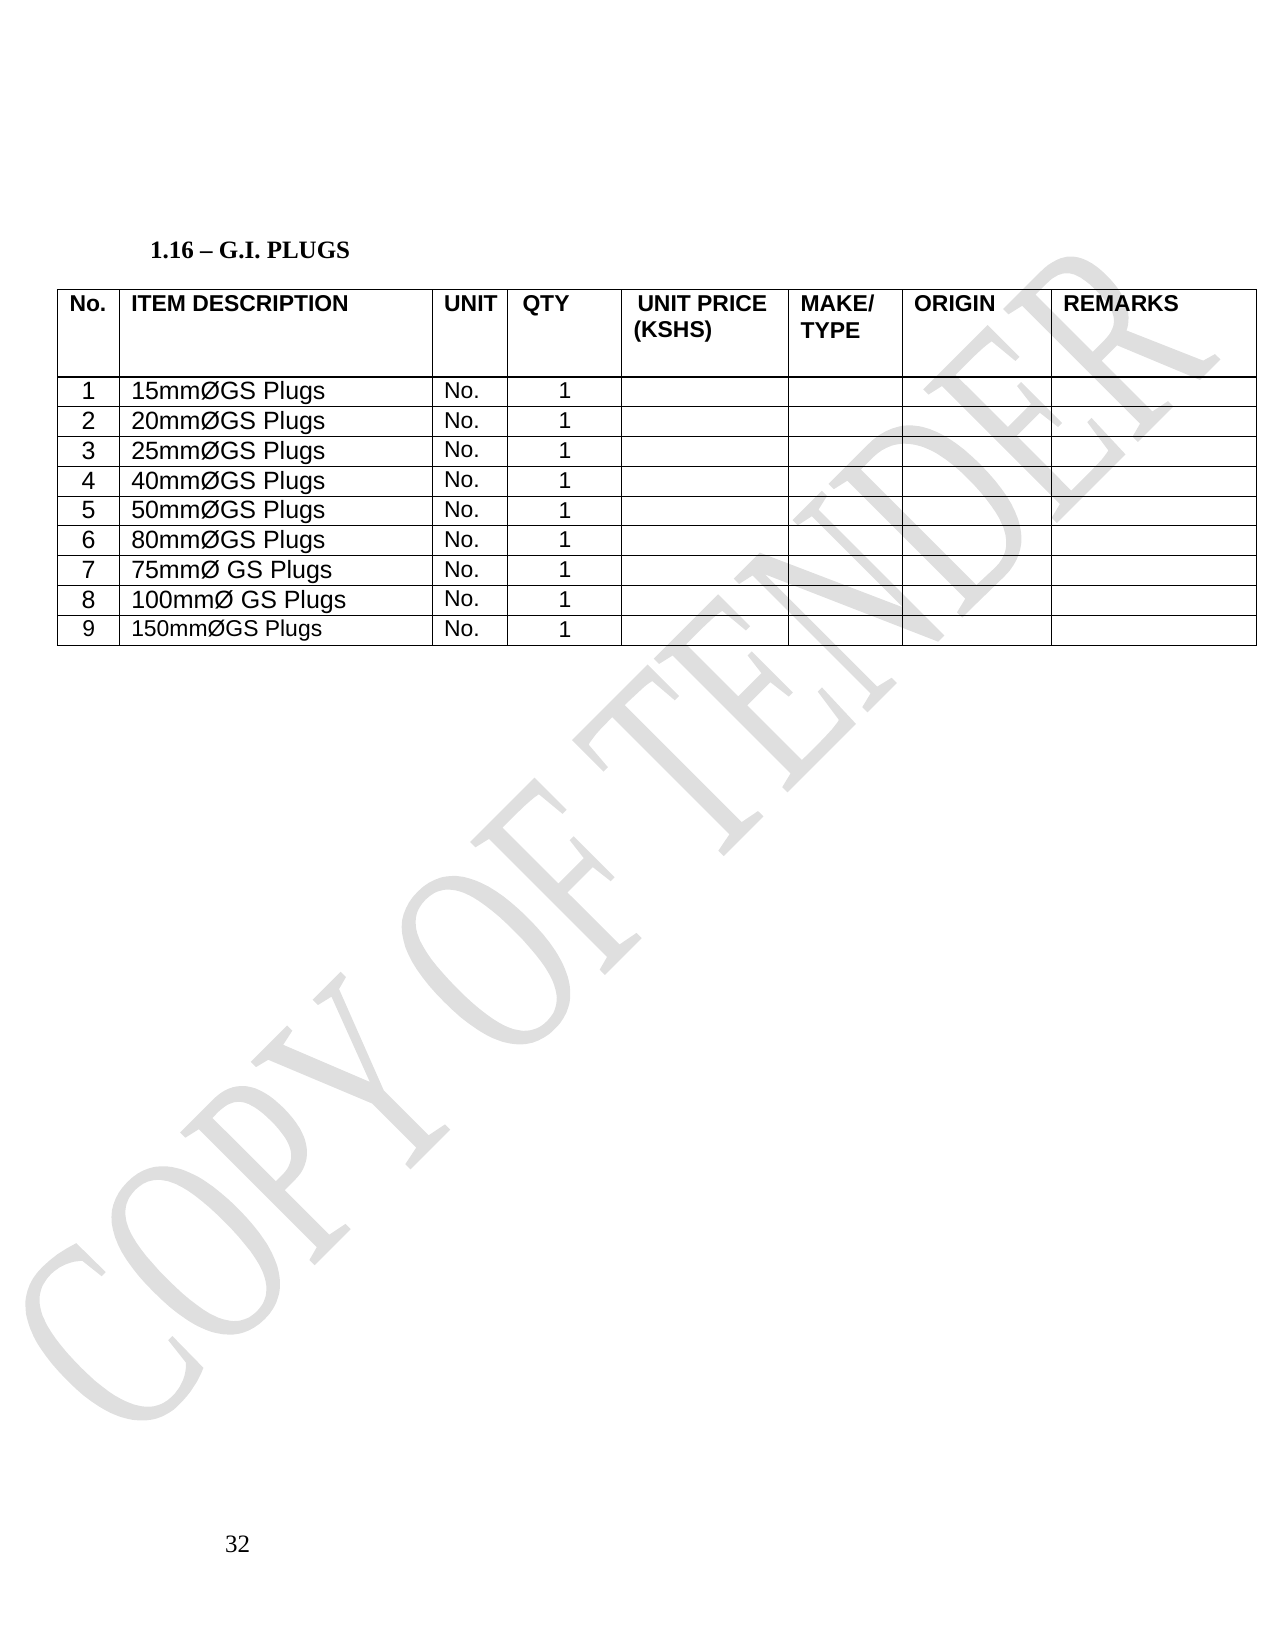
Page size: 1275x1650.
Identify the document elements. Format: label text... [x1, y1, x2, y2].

table_cell 4 [58, 467, 119, 496]
table_cell [789, 378, 902, 406]
table_cell 7 [58, 556, 119, 585]
table_cell No. [433, 437, 507, 466]
table_cell [903, 616, 1051, 644]
table_cell [903, 497, 1051, 525]
table_cell 40mmØGS Plugs [120, 467, 432, 496]
table_header ITEM DESCRIPTION [120, 290, 432, 376]
table_cell [789, 467, 902, 496]
table_cell [903, 378, 1051, 406]
table_cell 6 [58, 526, 119, 555]
table_cell [789, 556, 902, 585]
table_cell [789, 437, 902, 466]
table_cell [1052, 616, 1256, 644]
table_cell [789, 526, 902, 555]
table_cell [1052, 526, 1256, 555]
table_cell 8 [58, 586, 119, 614]
table_cell [622, 586, 788, 614]
table_cell [903, 556, 1051, 585]
table_cell [789, 586, 902, 614]
table_cell [903, 437, 1051, 466]
table_header No. [58, 290, 119, 376]
table_cell 1 [508, 526, 621, 555]
table_cell [903, 467, 1051, 496]
table_cell 1 [508, 407, 621, 436]
table_cell No. [433, 556, 507, 585]
table_cell 1 [508, 467, 621, 496]
table_cell [789, 497, 902, 525]
table_cell 2 [58, 407, 119, 436]
table_cell [789, 616, 902, 644]
table_cell [1052, 378, 1256, 406]
table_cell No. [433, 616, 507, 644]
table_cell 50mmØGS Plugs [120, 497, 432, 525]
table_cell [622, 407, 788, 436]
table_cell [1052, 556, 1256, 585]
table_cell 75mmØ GS Plugs [120, 556, 432, 585]
table_cell 1 [508, 586, 621, 614]
table_header UNIT PRICE (KSHS) [622, 290, 788, 376]
table_cell No. [433, 497, 507, 525]
table_cell No. [433, 586, 507, 614]
table_cell No. [433, 526, 507, 555]
table_header MAKE/ TYPE [789, 290, 902, 376]
table_cell 3 [58, 437, 119, 466]
table_cell [622, 497, 788, 525]
table_cell 25mmØGS Plugs [120, 437, 432, 466]
table_cell [622, 556, 788, 585]
table_cell 100mmØ GS Plugs [120, 586, 432, 614]
table_cell [1052, 497, 1256, 525]
table_cell 1 [58, 378, 119, 406]
table_cell [622, 437, 788, 466]
table_cell 9 [58, 616, 119, 644]
table_cell [1052, 586, 1256, 614]
table_cell No. [433, 378, 507, 406]
table_cell [1052, 437, 1256, 466]
table_header REMARKS [1052, 290, 1256, 376]
table_cell 1 [508, 437, 621, 466]
table_cell 80mmØGS Plugs [120, 526, 432, 555]
table_cell 5 [58, 497, 119, 525]
table_cell [622, 467, 788, 496]
table_cell [789, 407, 902, 436]
table_header QTY [508, 290, 621, 376]
table_cell [903, 586, 1051, 614]
table_cell [622, 616, 788, 644]
table_cell [622, 378, 788, 406]
table_cell 20mmØGS Plugs [120, 407, 432, 436]
table_cell 1 [508, 556, 621, 585]
table_cell 1 [508, 378, 621, 406]
table_cell No. [433, 467, 507, 496]
table_cell 1 [508, 497, 621, 525]
table_cell [1052, 467, 1256, 496]
table_cell 150mmØGS Plugs [120, 616, 432, 644]
table_cell [1052, 407, 1256, 436]
list – G.I. PLUGS [150, 235, 1175, 264]
table_header UNIT [433, 290, 507, 376]
table_cell [903, 526, 1051, 555]
table_header ORIGIN [903, 290, 1051, 376]
table_cell 15mmØGS Plugs [120, 378, 432, 406]
table_cell 1 [508, 616, 621, 644]
table_cell [903, 407, 1051, 436]
table_cell No. [433, 407, 507, 436]
table_cell [622, 526, 788, 555]
